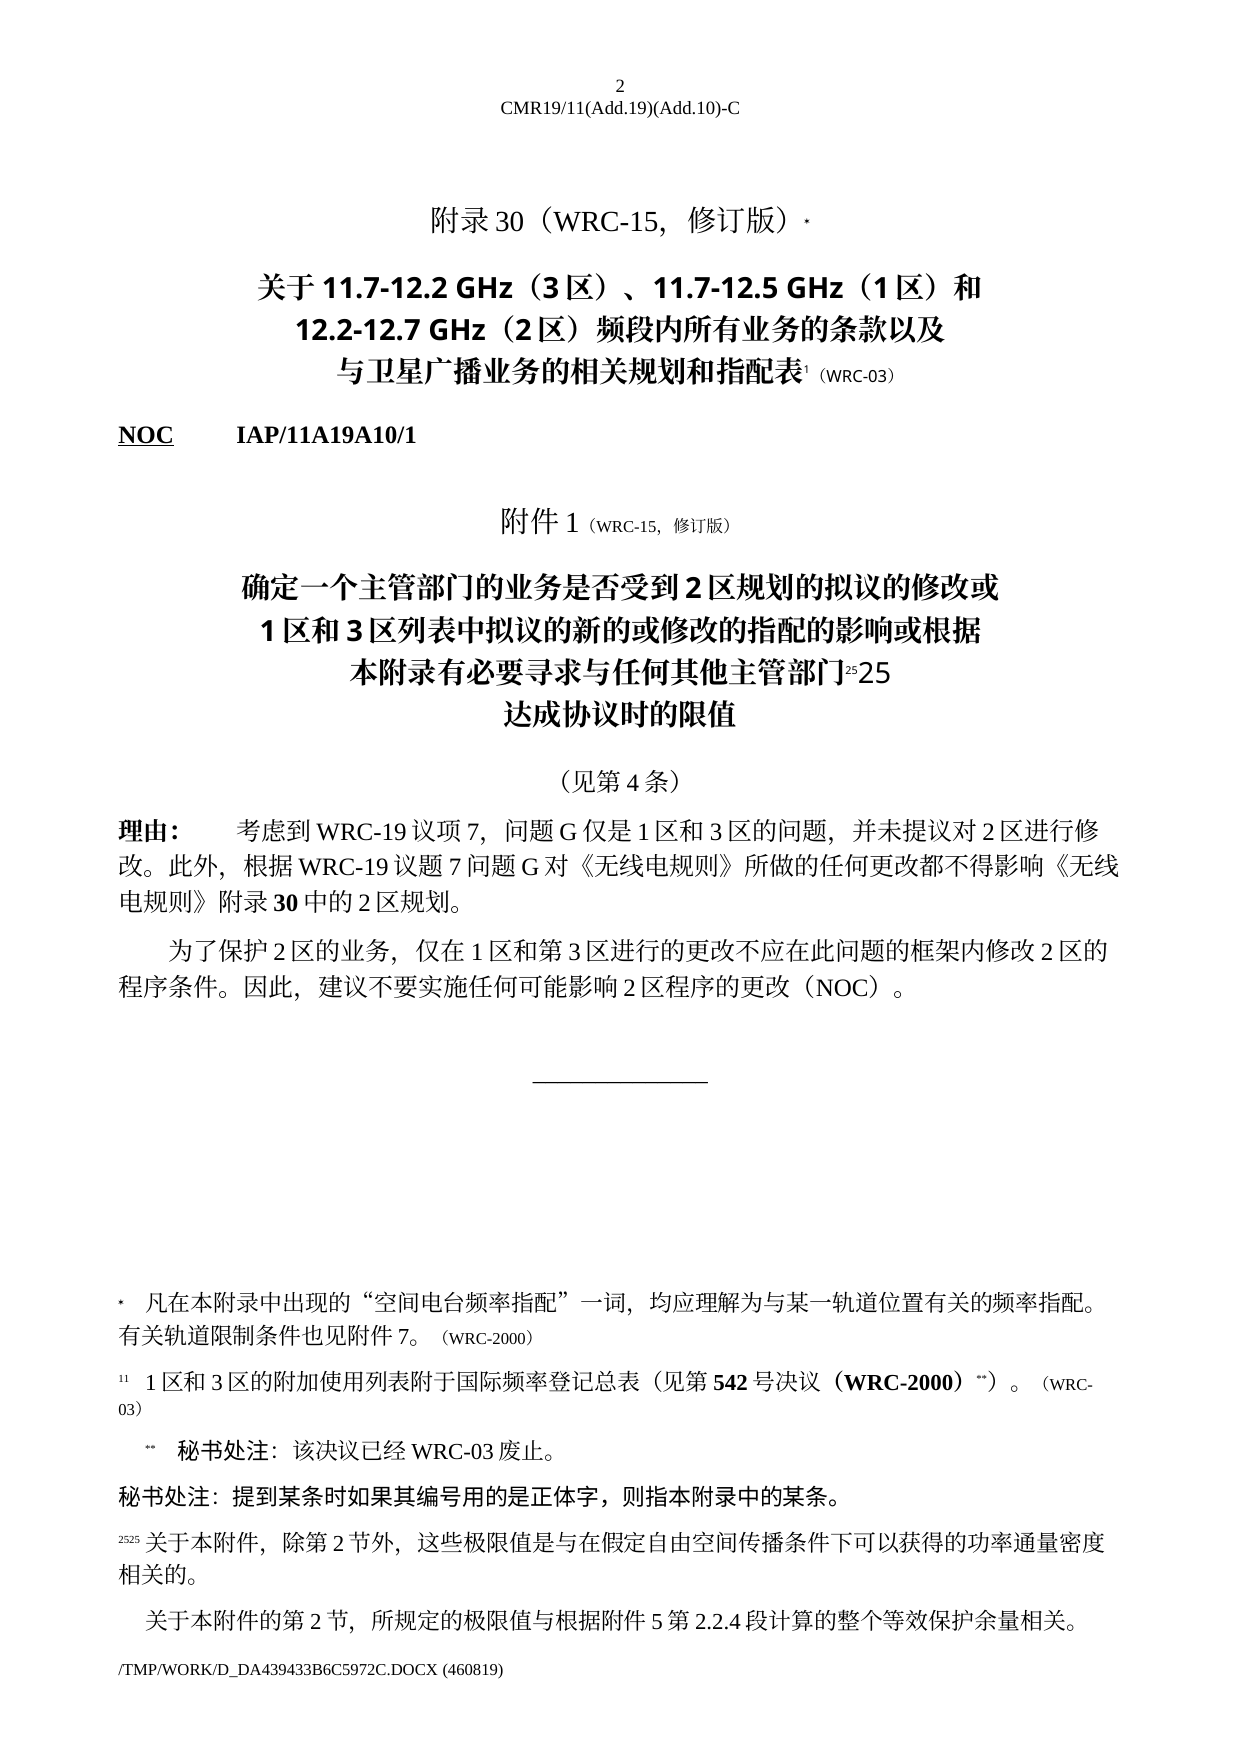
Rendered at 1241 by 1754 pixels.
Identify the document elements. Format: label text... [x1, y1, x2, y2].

text 为了保护2区的业务，仅在1区和第3区进行的更改不应在此问题的框架内修改2区的程序条件。因此，建议不要实施任何可能影响2区程序的更改（NOC）。 [118, 931, 1122, 1003]
text 附件1（WRC-15，修订版） [118, 498, 1122, 540]
text 理由： 考虑到WRC-19议项7，问题G仅是1区和3区的问题，并未提议对2区进行修改。此外，根据WRC-19议题7问题G对《无线电规则》所做的任何更改都不得影响《无线电规则》附录30中的2区规划。 [118, 811, 1122, 919]
title 确定一个主管部门的业务是否受到2区规划的拟议的修改或 1区和3区列表中拟议的新的或修改的指配的影响或根据 本附录有必要寻求与任何其他主管部门25 达成协议时的限值 [118, 565, 1122, 733]
text 附录30（WRC-15，修订版） [118, 198, 1122, 239]
title 关于11.7-12.2 GHz（3区）、11.7-12.5 GHz（1区）和 12.2-12.7 GHz（2区）频段内所有业务的条款以及 与卫星广播业务的相关规划和指配表1（WRC-03） [118, 264, 1122, 391]
text NOC IAP/11A19A10/1 [118, 420, 1122, 448]
text ______________ [118, 1057, 1122, 1086]
text （见第4条） [118, 763, 1122, 799]
